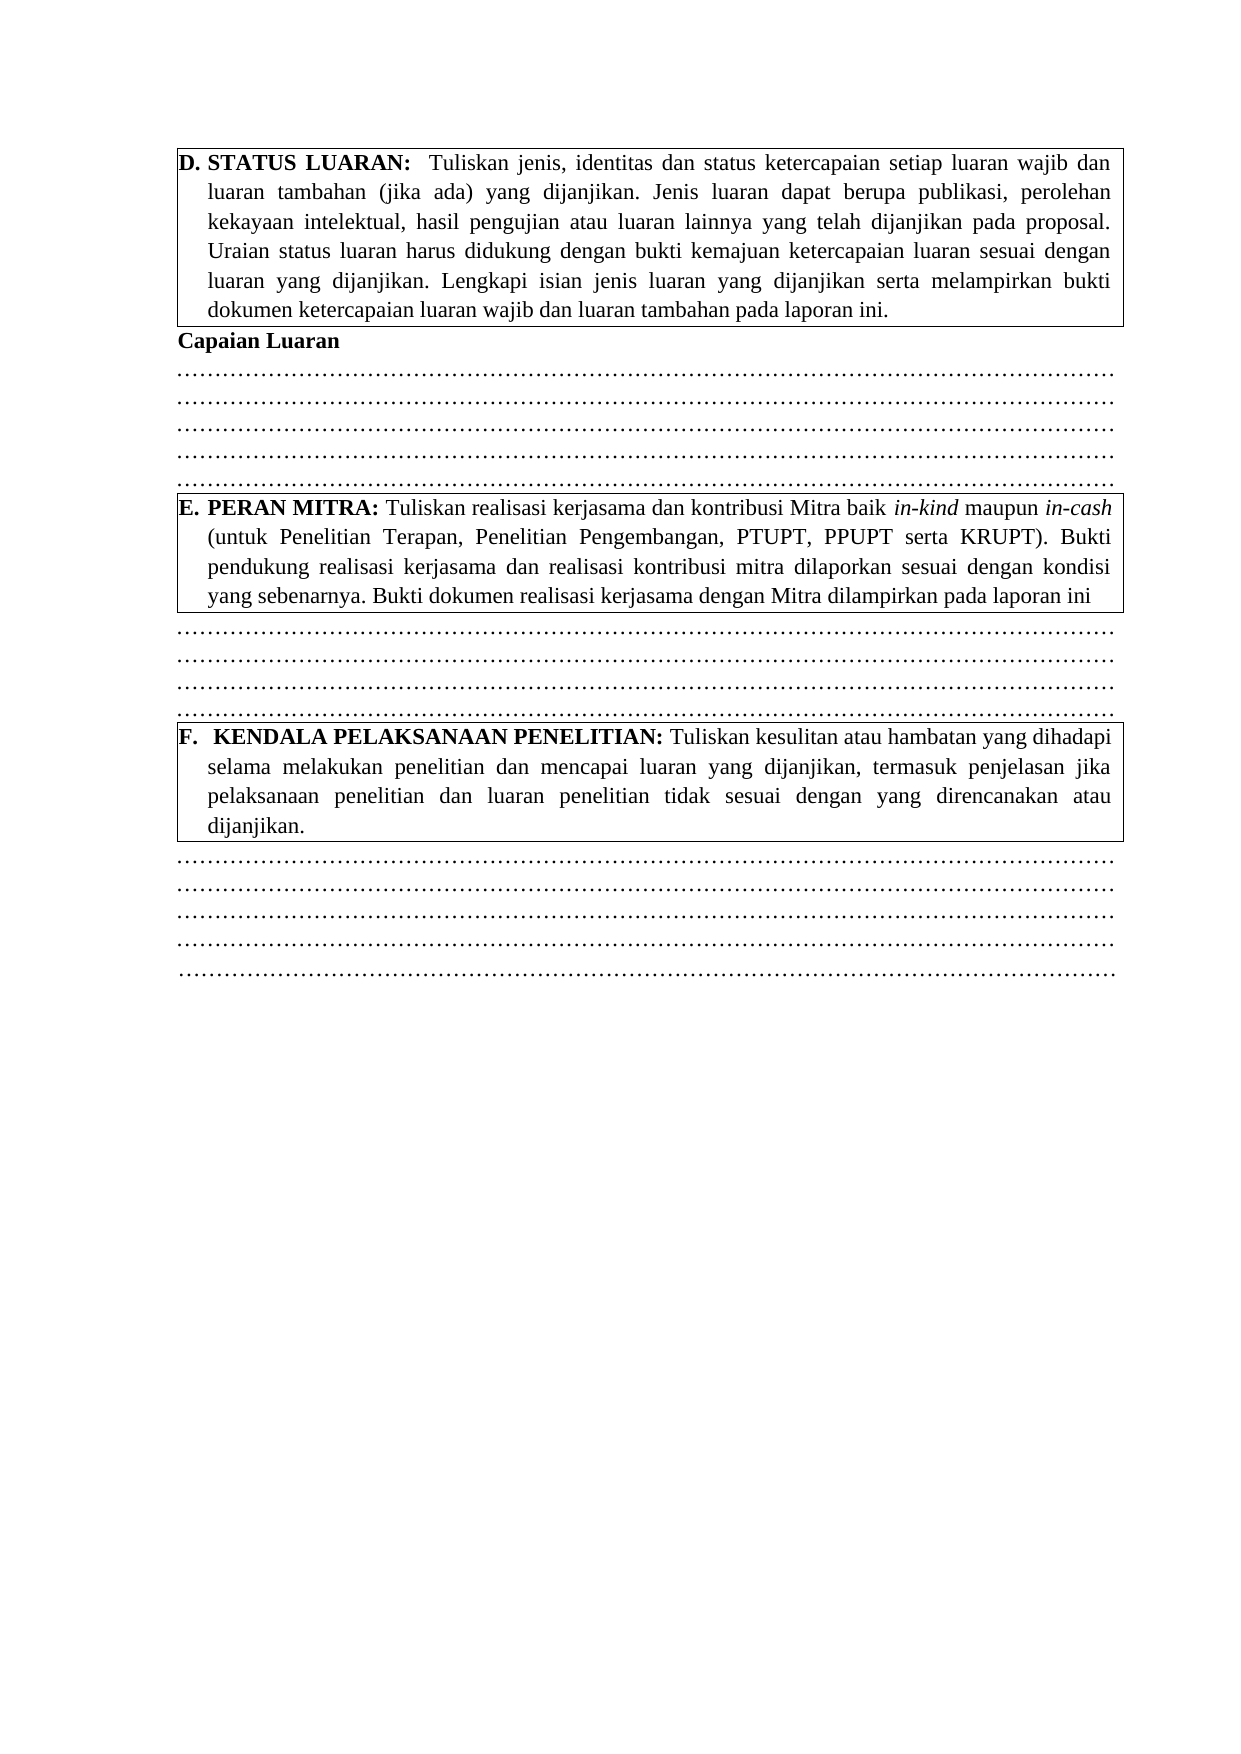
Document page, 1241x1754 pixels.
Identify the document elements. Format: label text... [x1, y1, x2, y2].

text Capaian Luaran [177, 327, 1118, 353]
text ………………………………………………………………………………………………………………………………………………………………………………………………………………………… [176, 870, 1118, 924]
text …………………………………………………………………………………………………………… [176, 695, 1118, 721]
text …………………………………………………………………………………………………………… [176, 842, 1118, 868]
table_header PERAN MITRA: Tuliskan realisasi kerjasama dan kontribusi Mitra baik in-kind maupun in-cash (untuk Penelitian Terapan, Penelitian Pengembangan, PTUPT, PPUPT serta KRUPT). Bukti pendukung realisasi kerjasama dan realisasi kontribusi mitra dilaporkan sesuai dengan kondisi yang sebenarnya. Bukti dokumen realisasi kerjasama dengan Mitra dilampirkan pada laporan ini [178, 494, 1123, 612]
table_header KENDALA PELAKSANAAN PENELITIAN: Tuliskan kesulitan atau hambatan yang dihadapi selama melakukan penelitian dan mencapai luaran yang dijanjikan, termasuk penjelasan jika pelaksanaan penelitian dan luaran penelitian tidak sesuai dengan yang direncanakan atau dijanjikan. [178, 723, 1123, 841]
text …………………………………………………………………………………………………………… …………………………………………………………………………………………………………… [176, 641, 1118, 694]
text …………………………………………………………………………………………………………… [177, 955, 1122, 982]
text …………………………………………………………………………………………………………… [176, 925, 1118, 952]
table_header STATUS LUARAN: Tuliskan jenis, identitas dan status ketercapaian setiap luaran wajib dan luaran tambahan (jika ada) yang dijanjikan. Jenis luaran dapat berupa publikasi, perolehan kekayaan intelektual, hasil pengujian atau luaran lainnya yang telah dijanjikan pada proposal. Uraian status luaran harus didukung dengan bukti kemajuan ketercapaian luaran sesuai dengan luaran yang dijanjikan. Lengkapi isian jenis luaran yang dijanjikan serta melampirkan bukti dokumen ketercapaian luaran wajib dan luaran tambahan pada laporan ini. [178, 149, 1123, 326]
text ……………………………………………………………………………………………………………………………………………………………………………………………………………………………………………………………………………………………………………………………………… [176, 383, 1118, 463]
text …………………………………………………………………………………………………………… [176, 465, 1118, 491]
text …………………………………………………………………………………………………………… [176, 355, 1118, 381]
text …………………………………………………………………………………………………………… [176, 613, 1118, 639]
